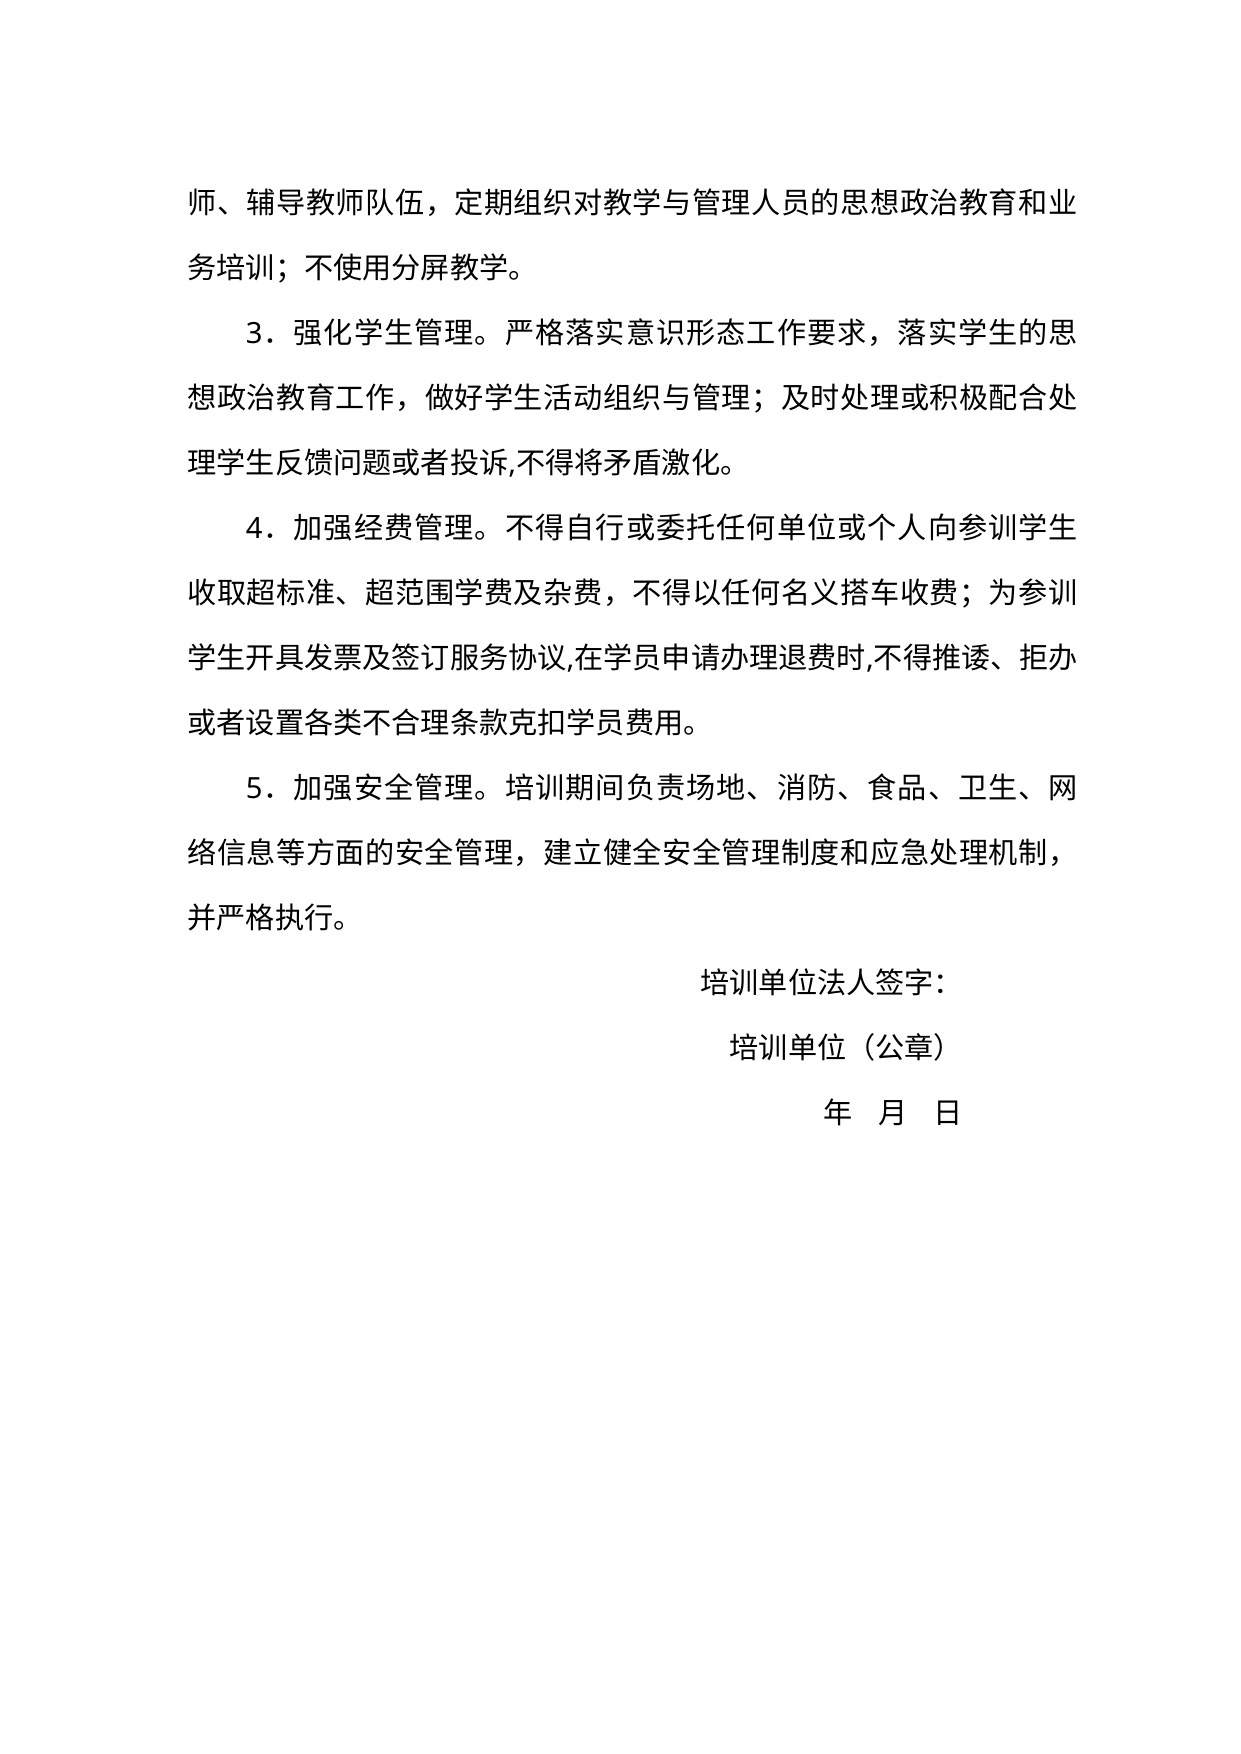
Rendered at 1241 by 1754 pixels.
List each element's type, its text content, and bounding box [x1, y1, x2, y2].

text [187, 168, 1078, 298]
text 培训单位（公章） [187, 1013, 963, 1078]
text 5．加强安全管理。培训期间负责场地、消防、食品、卫生、网络信息等方面的安全管理，建立健全安全管理制度和应急处理机制，并严格执行。 [187, 753, 1078, 948]
text 3．强化学生管理。严格落实意识形态工作要求，落实学生的思想政治教育工作，做好学生活动组织与管理；及时处理或积极配合处理学生反馈问题或者投诉,不得将矛盾激化。 [187, 298, 1078, 493]
text 年 月 日 [187, 1078, 963, 1143]
text 培训单位法人签字： [187, 948, 963, 1013]
text 4．加强经费管理。不得自行或委托任何单位或个人向参训学生收取超标准、超范围学费及杂费，不得以任何名义搭车收费；为参训学生开具发票及签订服务协议,在学员申请办理退费时,不得推诿、拒办或者设置各类不合理条款克扣学员费用。 [187, 493, 1078, 753]
